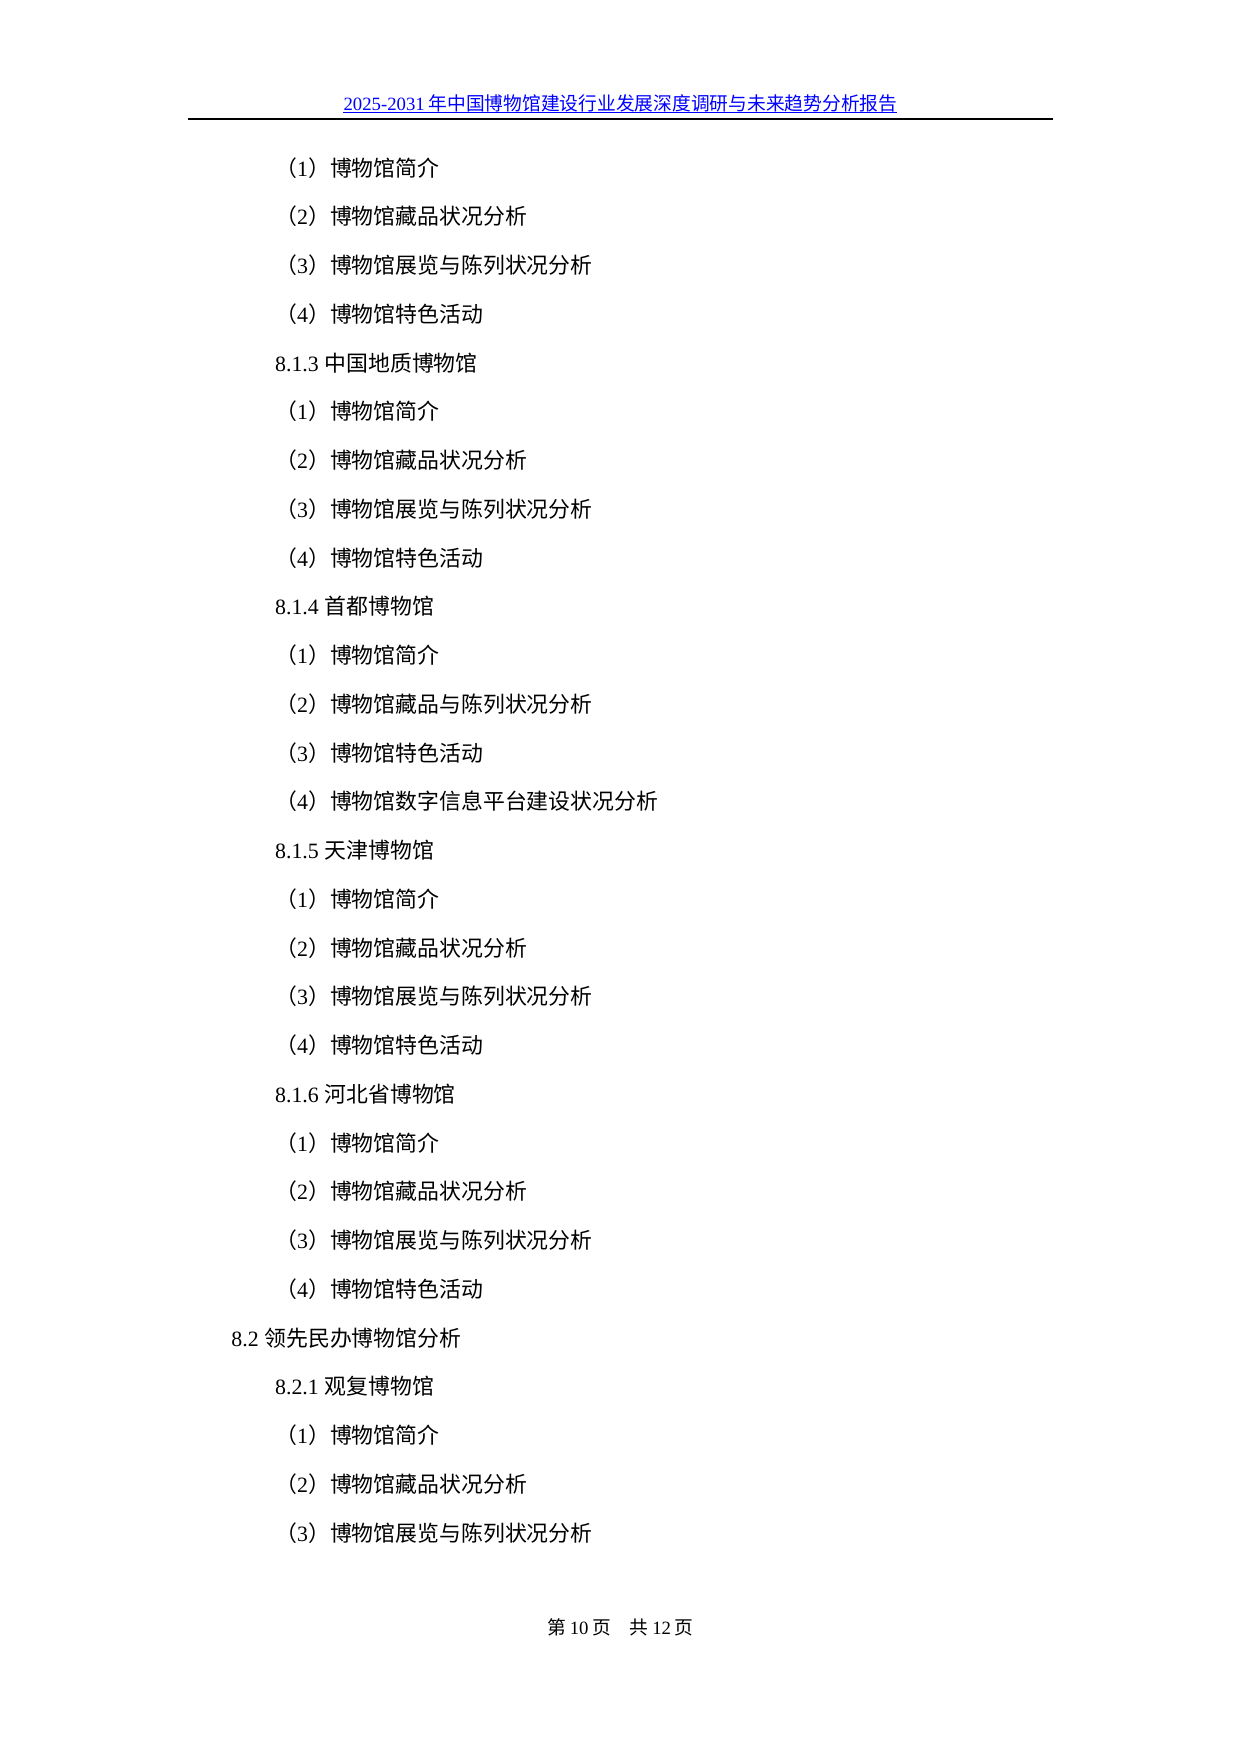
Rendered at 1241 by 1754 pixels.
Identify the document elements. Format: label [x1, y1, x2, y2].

text [187, 150, 1053, 1548]
